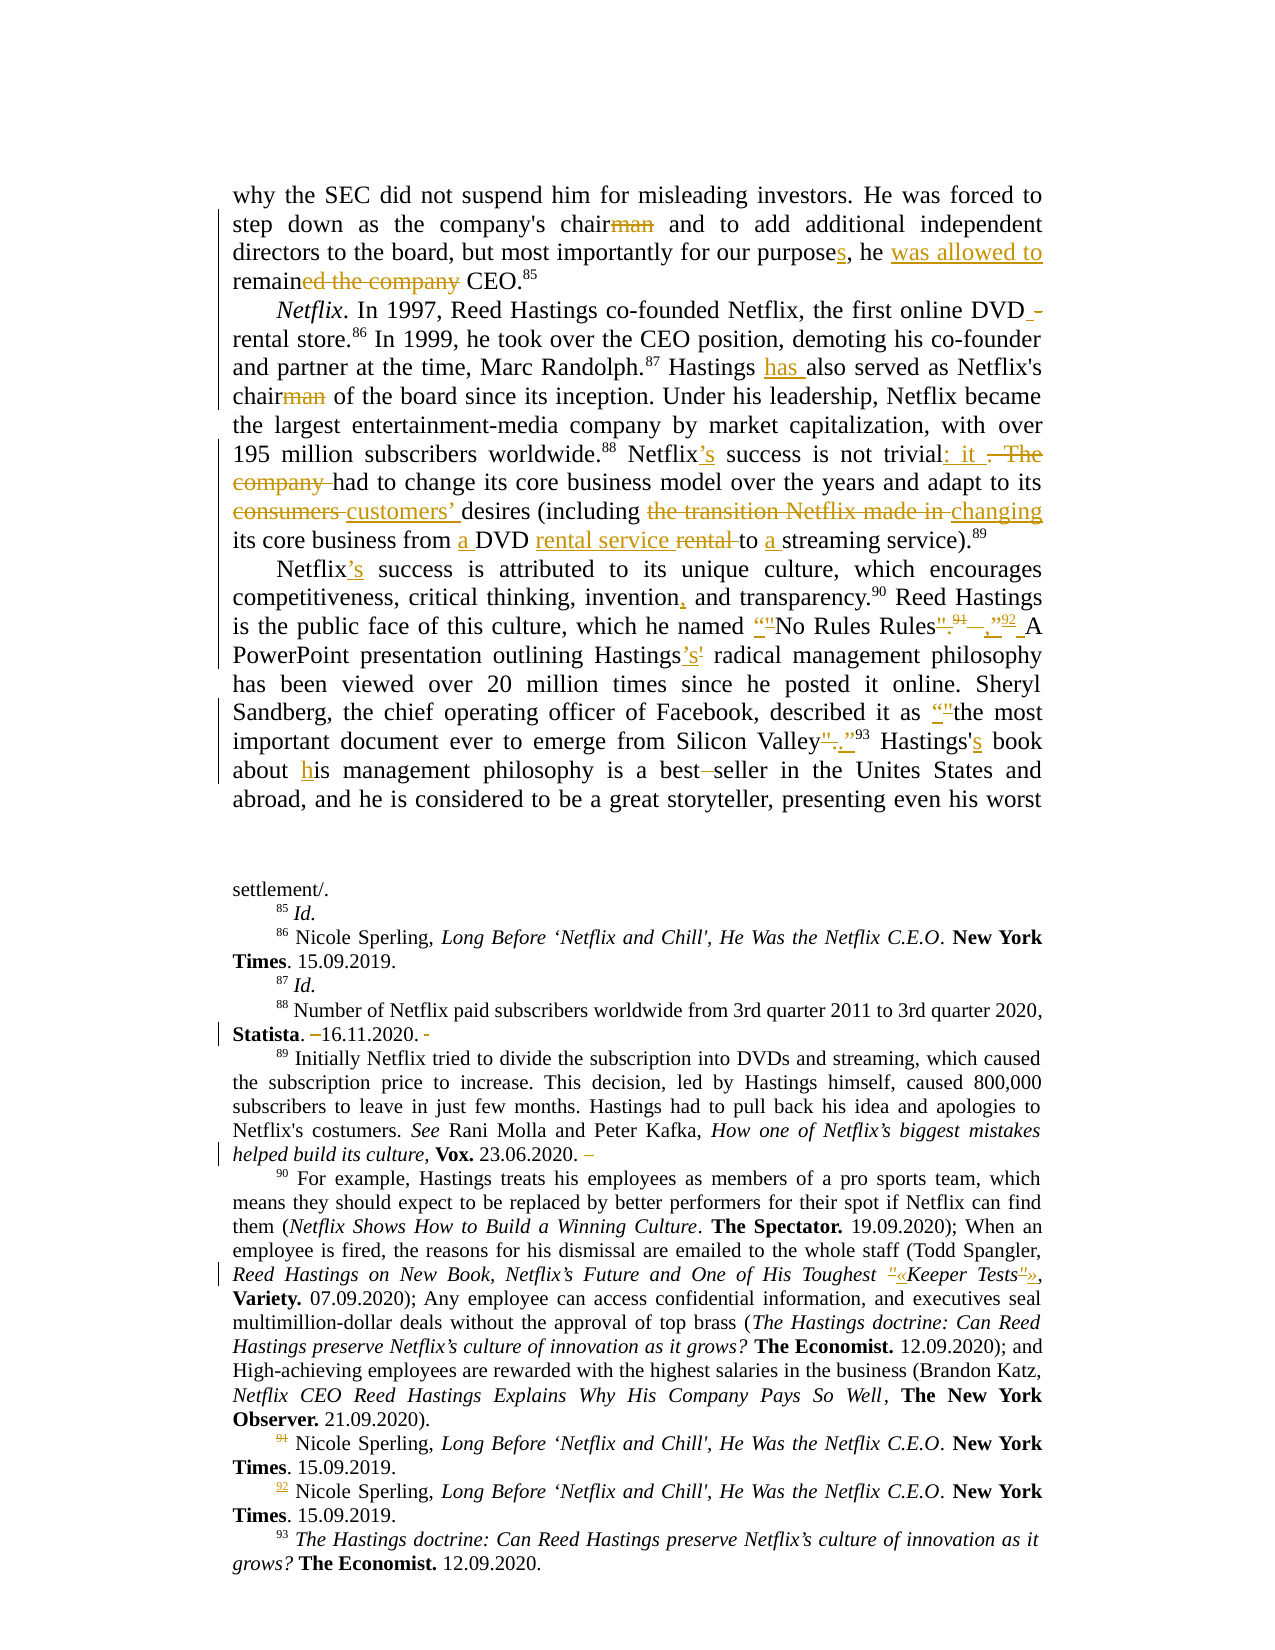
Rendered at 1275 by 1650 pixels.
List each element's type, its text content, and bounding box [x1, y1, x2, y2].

text This dependence on Musk might be why the board and investors did not oust Musk after he smoke marijuana on a and cost the company $20 million . In August 2018, Musk posted a tweet saying that Tesla would be taken public with shares priced at $420 and that he had secured funding (though the funding had not been secured at the point). The SEC claimed that the tweet had no factual basis, but eventually Musk and Tesla settled with the SEC, agreeing to pay a fine of $20 million each. Musk’s unique contribution might also explain why the SEC did not suspend him for misleading investors. He was forced to step down as the company's chair and to add additional independent directors to the board, but most importantly for our purpose, he remain CEO. [232, 180, 1042, 295]
text Netflix. In 1997, Reed Hastings co-founded Netflix, the first online DVDrental store. In 1999, he took over the CEO position, demoting his co-founder and partner at the time, Marc Randolph. Hastings also served as Netflix's chair of the board since its inception. Under his leadership, Netflix became the largest entertainment-media company by market capitalization, with over 195 million subscribers worldwide. Netflix success is not trivialhad to change its core business model over the years and adapt to its desires (including its core business from DVD to streaming service). [232, 295, 1042, 554]
text Netflix success is attributed to its unique culture, which encourages competitiveness, critical thinking, invention and transparency. Reed Hastings is the public face of this culture, which he named No Rules RulesA PowerPoint presentation outlining Hastings radical management philosophy has been viewed over 20 million times since he posted it online. Sheryl Sandberg, the chief operating officer of Facebook, described it as the most important document ever to emerge from Silicon Valley Hastings' book about is management philosophy is a bestseller in the Unites States and abroad, and he is considered to be a great storyteller, presenting even his worst mistakes as breakthrough moments. [232, 554, 1042, 812]
